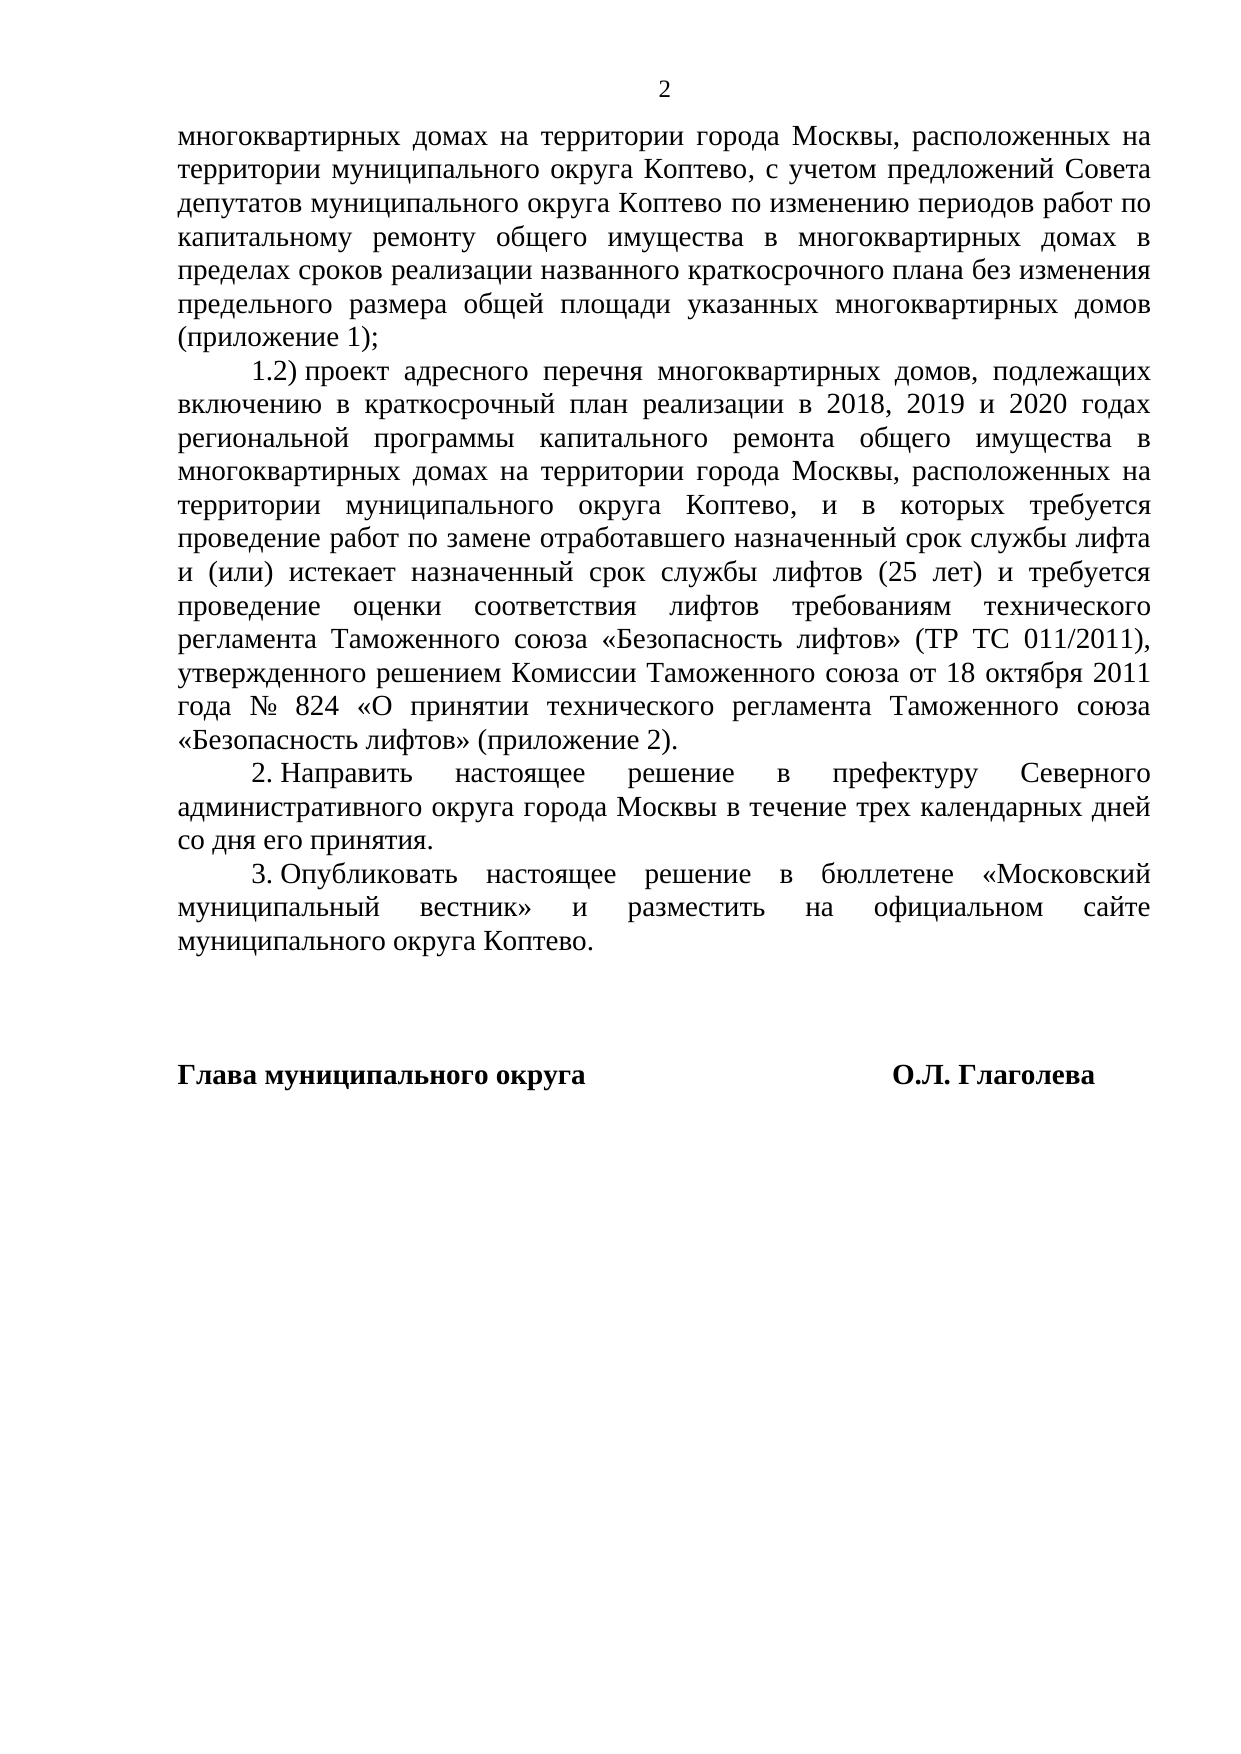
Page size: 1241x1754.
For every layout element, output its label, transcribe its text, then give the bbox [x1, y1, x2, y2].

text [177, 118, 1152, 353]
text 3. Опубликовать настоящее решение в бюллетене «Московский муниципальный вестник» и разместить на официальном сайте муниципального округа Коптево. [177, 856, 1152, 957]
text Глава муниципального округа О.Л. Глаголева [177, 1057, 1152, 1091]
text 2. Направить настоящее решение в префектуру Северного административного округа города Москвы в течение трех календарных дней со дня его принятия. [177, 755, 1152, 856]
text 1.2) проект адресного перечня многоквартирных домов, подлежащих включению в краткосрочный план реализации в 2018, 2019 и 2020 годах региональной программы капитального ремонта общего имущества в многоквартирных домах на территории города Москвы, расположенных на территории муниципального округа Коптево, и в которых требуется проведение работ по замене отработавшего назначенный срок службы лифта и (или) истекает назначенный срок службы лифтов (25 лет) и требуется проведение оценки соответствия лифтов требованиям технического регламента Таможенного союза «Безопасность лифтов» (ТР ТС 011/2011), утвержденного решением Комиссии Таможенного союза от 18 октября 2011 года № 824 «О принятии технического регламента Таможенного союза «Безопасность лифтов» (приложение 2). [177, 353, 1152, 755]
